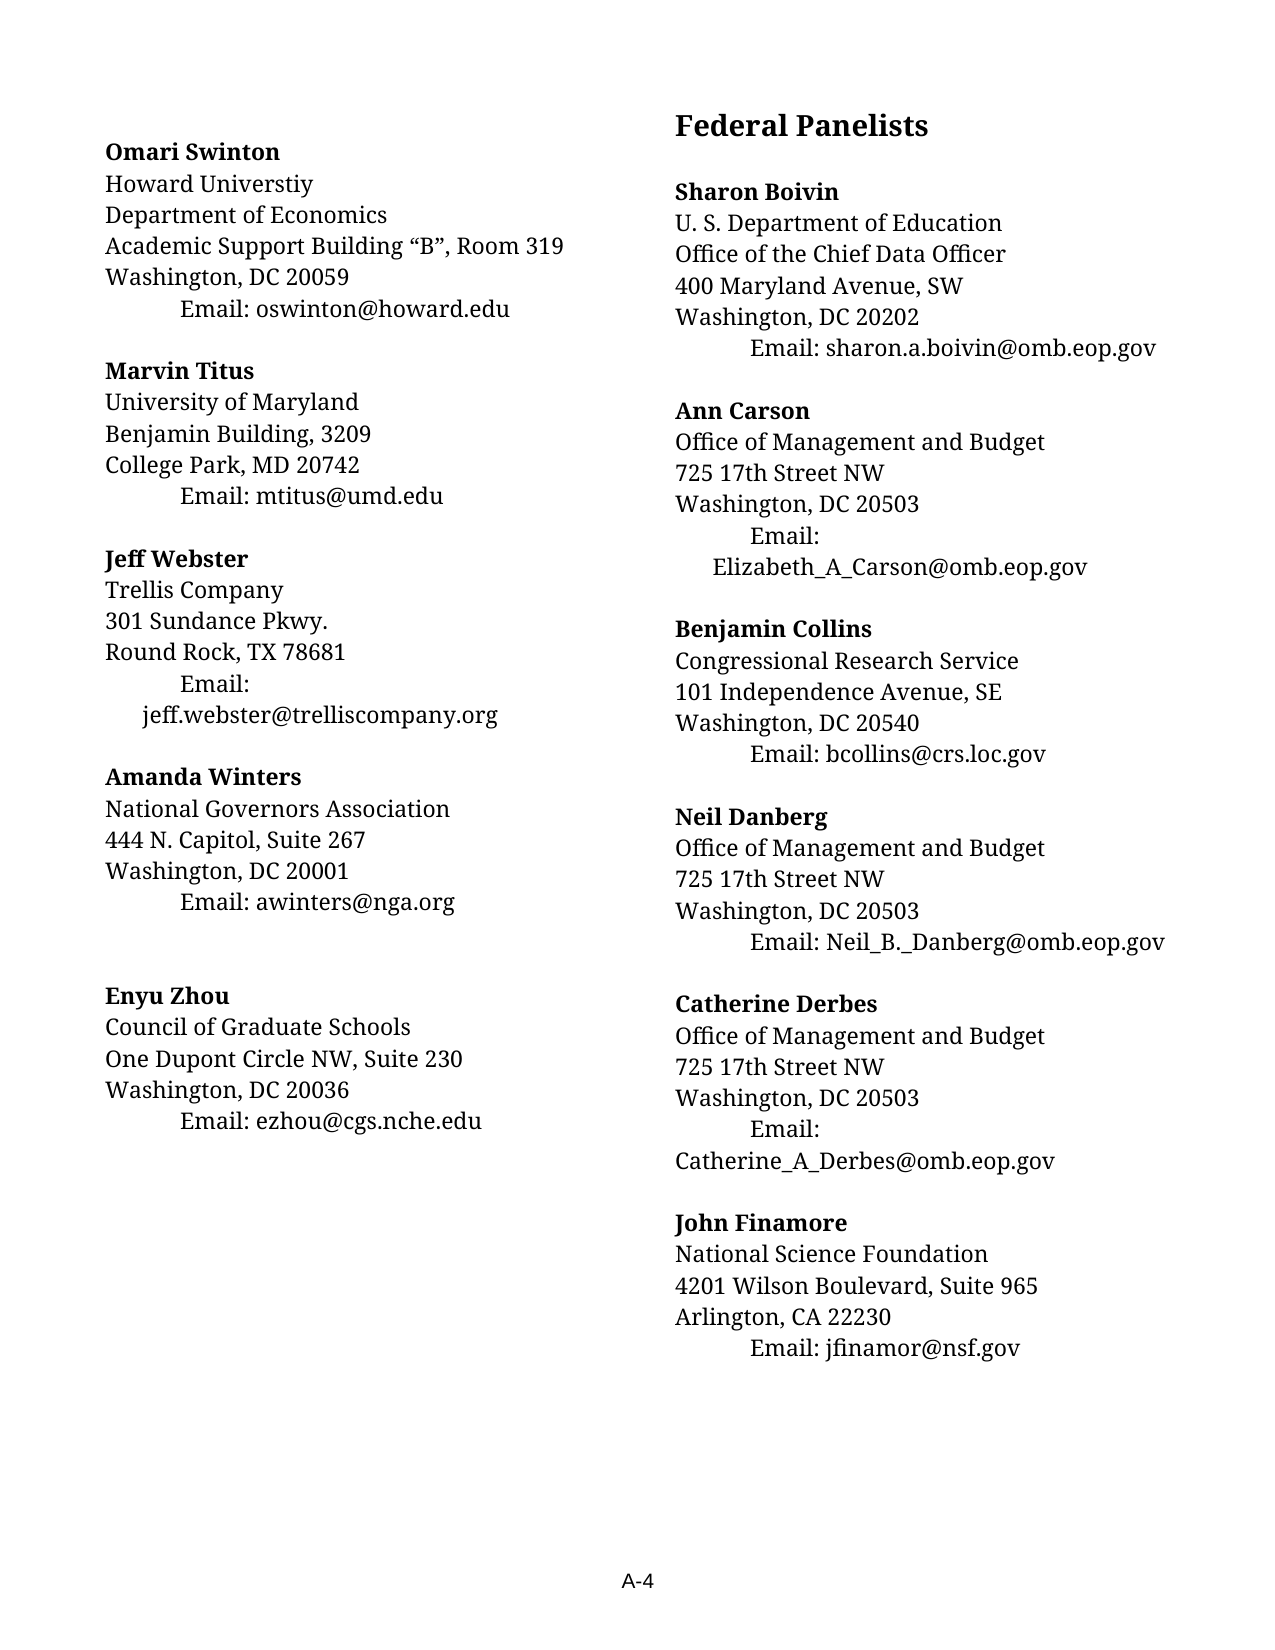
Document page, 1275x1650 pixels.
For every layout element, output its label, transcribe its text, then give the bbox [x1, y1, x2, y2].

text Email: Neil_B._Danberg@omb.eop.gov [675, 926, 1170, 957]
text Round Rock, TX 78681 [105, 636, 600, 667]
text Benjamin Building, 3209 [105, 417, 600, 449]
text Congressional Research Service [675, 645, 1170, 676]
text Email: sharon.a.boivin@omb.eop.gov [675, 332, 1170, 363]
text Email: bcollins@crs.loc.gov [712, 738, 1170, 770]
text 725 17th Street NW [675, 1051, 1170, 1082]
text 101 Independence Avenue, SE [675, 676, 1170, 707]
text Arlington, CA 22230 [675, 1301, 1170, 1332]
text Marvin Titus [105, 355, 600, 386]
text College Park, MD 20742 [105, 449, 600, 480]
text Catherine Derbes [675, 988, 1170, 1020]
text 301 Sundance Pkwy. [105, 605, 600, 636]
text 400 Maryland Avenue, SW [675, 270, 1170, 301]
text Amanda Winters [105, 761, 600, 792]
text One Dupont Circle NW, Suite 230 [105, 1042, 600, 1074]
text Omari Swinton [105, 136, 600, 167]
text Department of Economics [105, 199, 600, 230]
text Benjamin Collins [675, 613, 1170, 645]
text John Finamore [675, 1207, 1170, 1238]
text Washington, DC 20202 [675, 301, 1170, 332]
text Washington, DC 20540 [675, 707, 1170, 738]
text Email: Elizabeth_A_Carson@omb.eop.gov [712, 520, 1170, 582]
text Sharon Boivin [675, 176, 1170, 207]
text Email: jfinamor@nsf.gov [675, 1332, 1170, 1363]
text Email: ezhou@cgs.nche.edu [105, 1105, 600, 1136]
text Email: Catherine_A_Derbes@omb.eop.gov [675, 1113, 1170, 1176]
text Office of the Chief Data Officer [675, 238, 1170, 270]
text 725 17th Street NW [675, 457, 1170, 488]
text Email: awinters@nga.org [105, 886, 600, 917]
text Washington, DC 20036 [105, 1074, 600, 1105]
text Neil Danberg [675, 801, 1170, 832]
text Office of Management and Budget [675, 426, 1170, 457]
text Washington, DC 20503 [675, 1082, 1170, 1113]
text Trellis Company [105, 574, 600, 605]
text Office of Management and Budget [675, 1020, 1170, 1051]
text Email: mtitus@umd.edu [105, 480, 600, 511]
text National Science Foundation [675, 1238, 1170, 1270]
text National Governors Association [105, 792, 600, 824]
text Office of Management and Budget [675, 832, 1170, 863]
text Washington, DC 20503 [675, 488, 1170, 520]
text 444 N. Capitol, Suite 267 [105, 824, 600, 855]
text 4201 Wilson Boulevard, Suite 965 [675, 1270, 1170, 1301]
text Enyu Zhou [105, 980, 600, 1011]
text Washington, DC 20001 [105, 855, 600, 886]
subtitle Federal Panelists [675, 105, 1170, 145]
text U. S. Department of Education [675, 207, 1170, 238]
text Council of Graduate Schools [105, 1011, 600, 1042]
text Email: jeff.webster@trelliscompany.org [105, 667, 600, 730]
text Email: oswinton@howard.edu [105, 292, 600, 324]
text Ann Carson [675, 395, 1170, 426]
text Jeff Webster [105, 542, 600, 574]
text Washington, DC 20503 [675, 895, 1170, 926]
text Howard Universtiy [105, 167, 600, 199]
text 725 17th Street NW [675, 863, 1170, 895]
text Washington, DC 20059 [105, 261, 600, 292]
text Academic Support Building “B”, Room 319 [105, 230, 600, 261]
text University of Maryland [105, 386, 600, 417]
